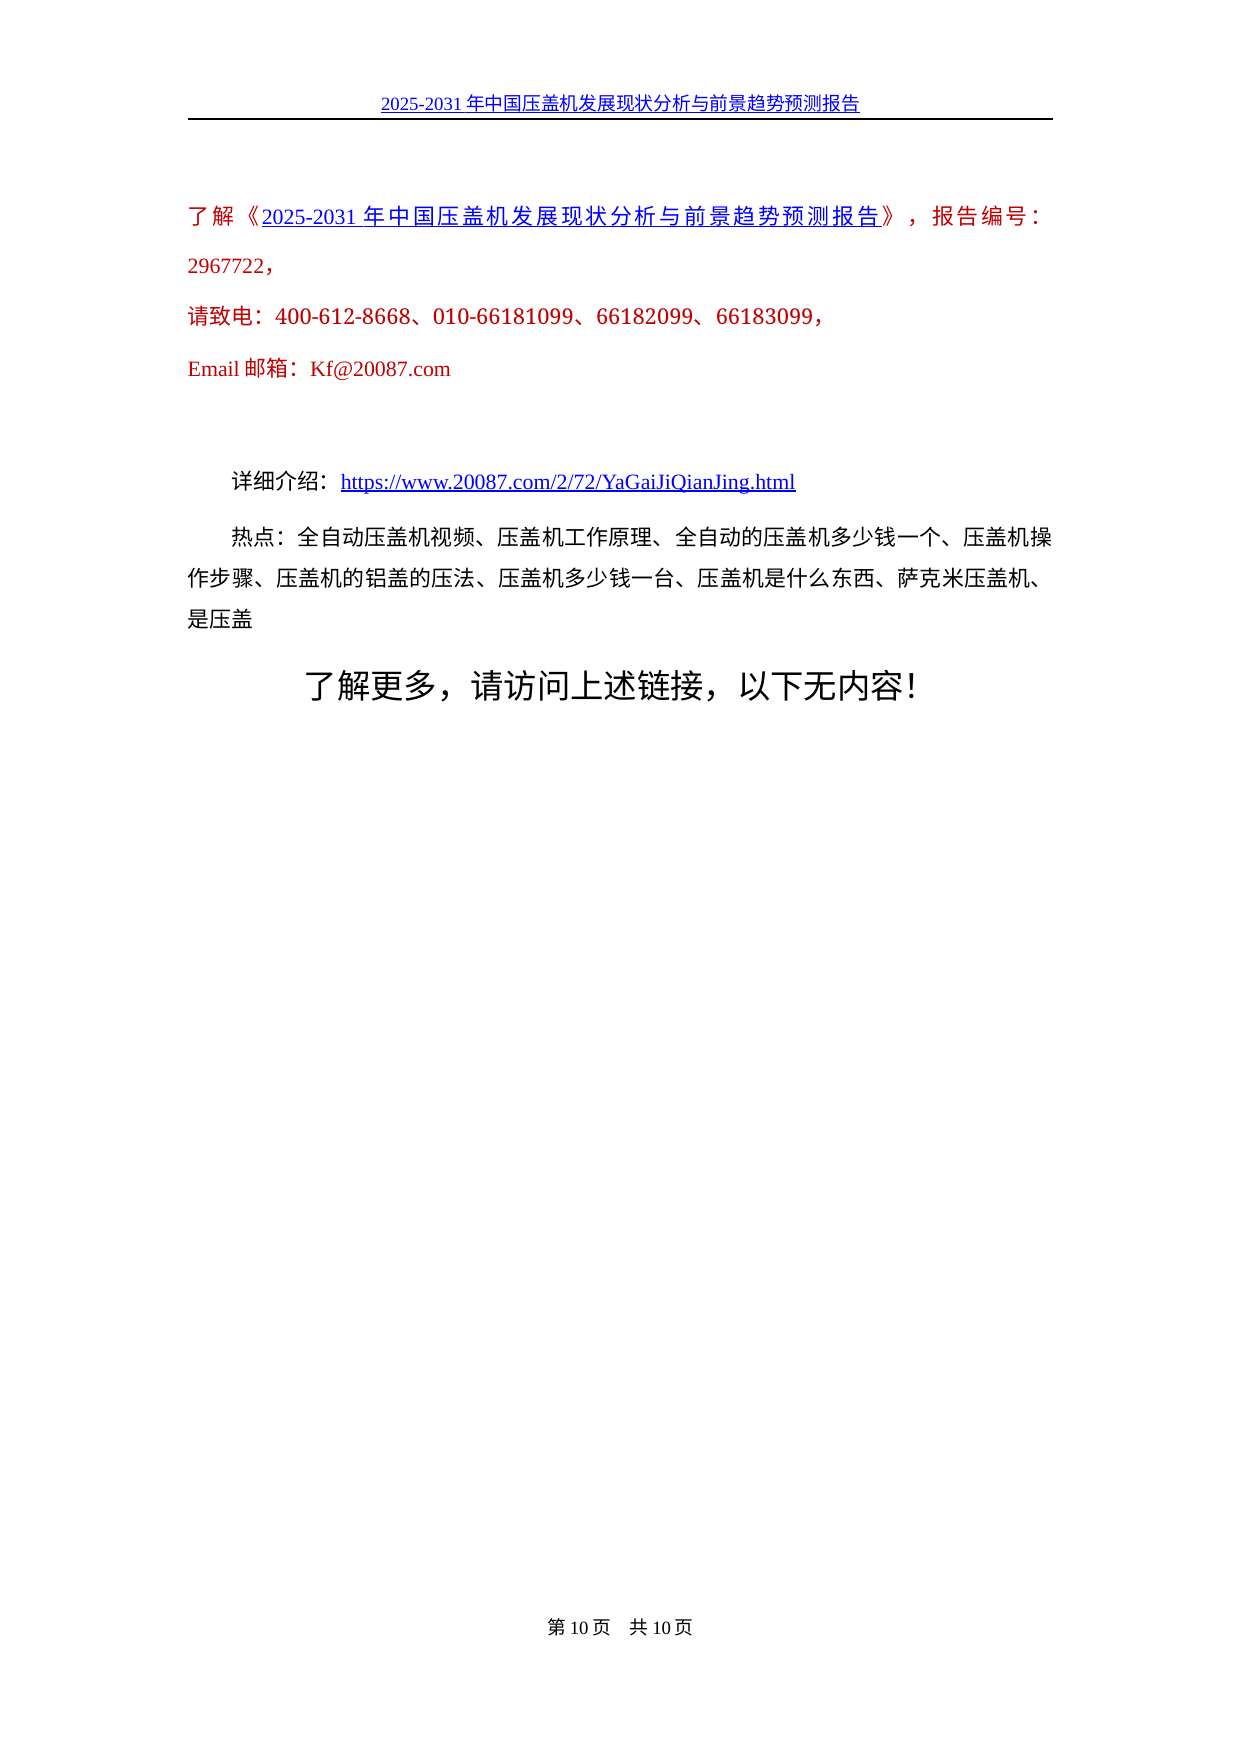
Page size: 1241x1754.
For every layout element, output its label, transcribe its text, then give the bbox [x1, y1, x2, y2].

text 详细介绍：https://www.20087.com/2/72/YaGaiJiQianJing.html [187, 463, 1053, 496]
text 了解《2025-2031年中国压盖机发展现状分析与前景趋势预测报告》，报告编号：2967722， [187, 198, 1053, 280]
title 了解更多，请访问上述链接，以下无内容！ [187, 651, 1053, 716]
text 热点：全自动压盖机视频、压盖机工作原理、全自动的压盖机多少钱一个、压盖机操作步骤、压盖机的铝盖的压法、压盖机多少钱一台、压盖机是什么东西、萨克米压盖机、是压盖 [187, 520, 1053, 634]
text 请致电：400-612-8668、010-66181099、66182099、66183099， [187, 299, 1053, 331]
text Email邮箱：Kf@20087.com [187, 350, 1053, 383]
